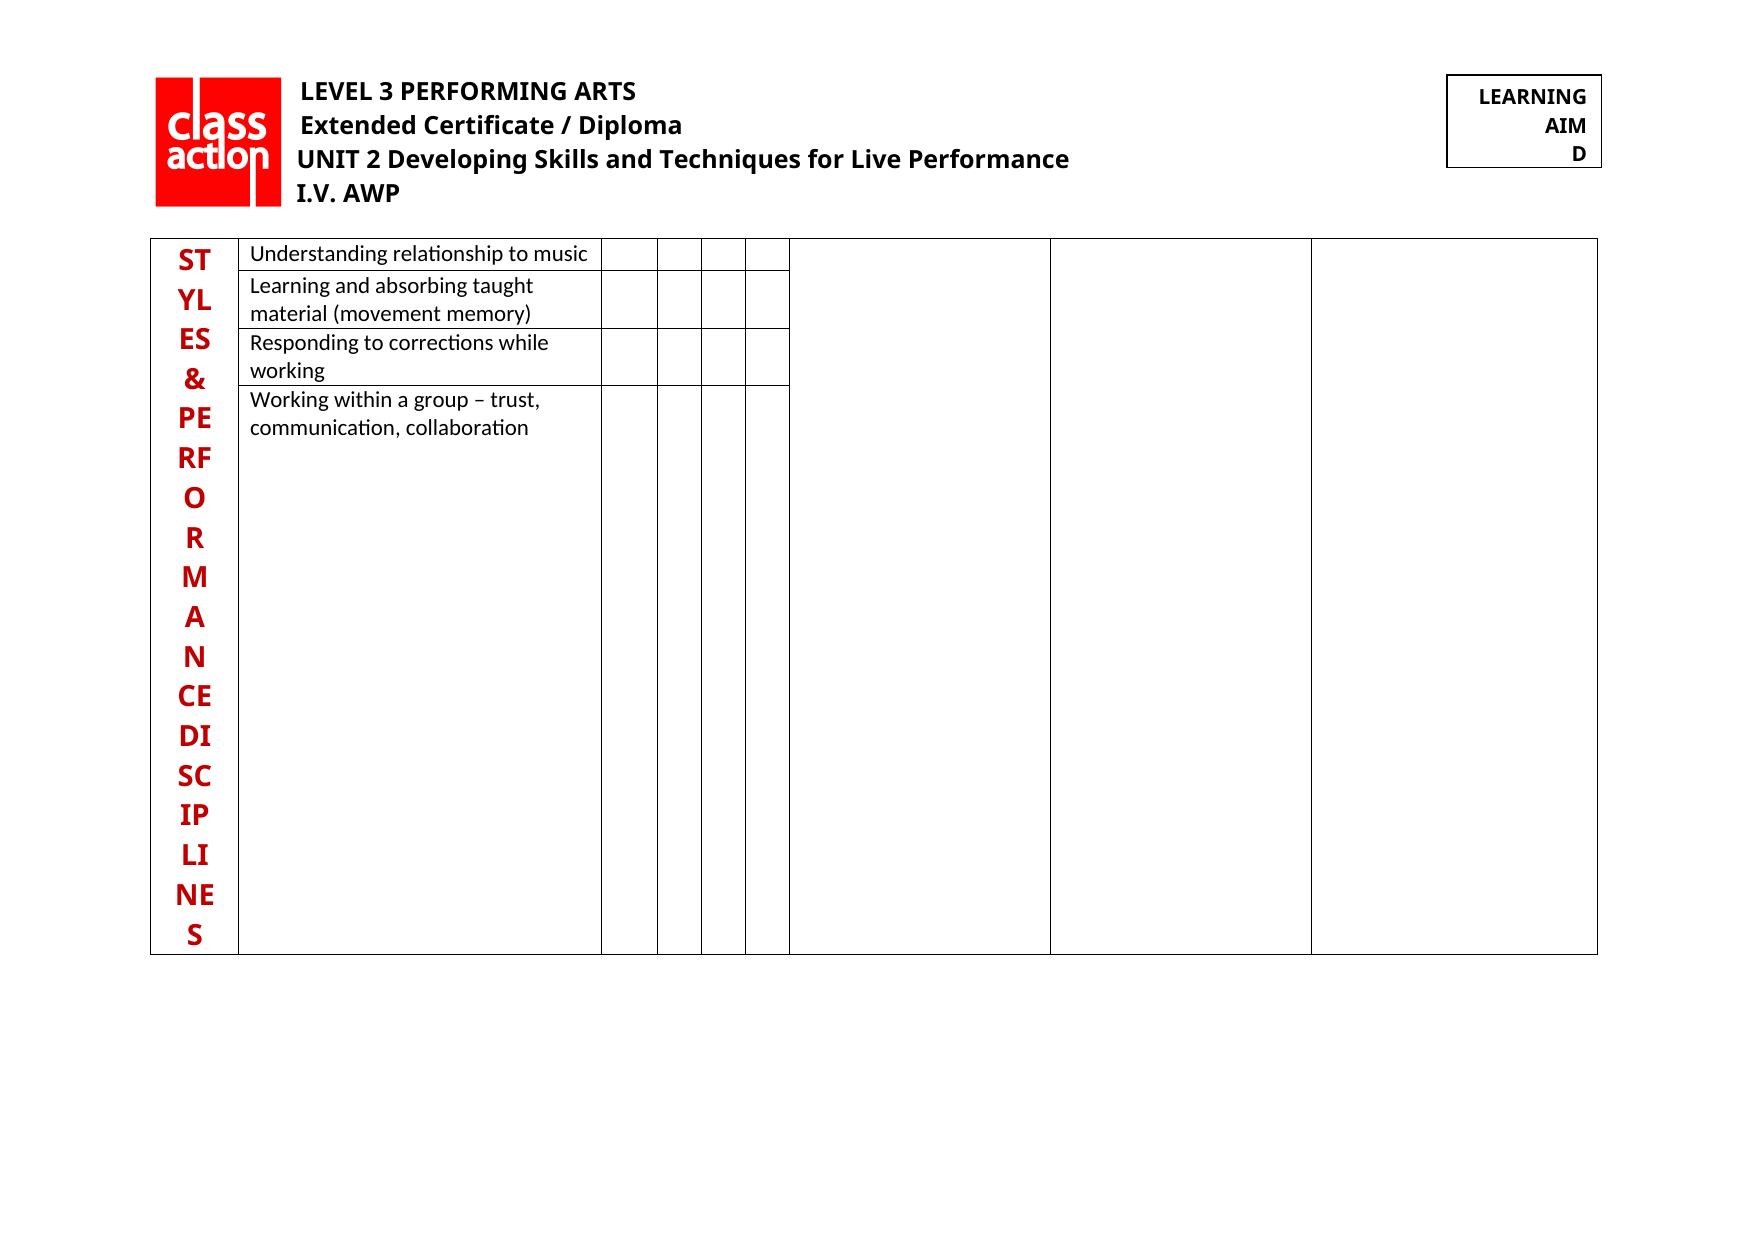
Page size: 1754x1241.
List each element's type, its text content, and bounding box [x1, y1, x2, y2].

table_cell [746, 271, 789, 327]
table_cell [746, 329, 789, 384]
table_cell [602, 239, 657, 270]
table_cell Learning and absorbing taught material (movement memory) [239, 271, 601, 327]
table_cell [702, 386, 745, 953]
table_cell [702, 329, 745, 384]
table_cell Working within a group – trust, communication, collaboration [239, 386, 601, 953]
table_cell [746, 386, 789, 953]
table_cell [658, 239, 701, 270]
table_cell [602, 329, 657, 384]
table_cell [702, 271, 745, 327]
table_cell [702, 239, 745, 270]
picture [150, 73, 288, 211]
table_cell [746, 239, 789, 270]
table_cell Understanding relationship to music [239, 239, 601, 270]
table_cell [658, 386, 701, 953]
table_cell [658, 329, 701, 384]
table_cell [602, 386, 657, 953]
table_cell [602, 271, 657, 327]
table_cell [658, 271, 701, 327]
table_cell Responding to corrections while working [239, 329, 601, 384]
